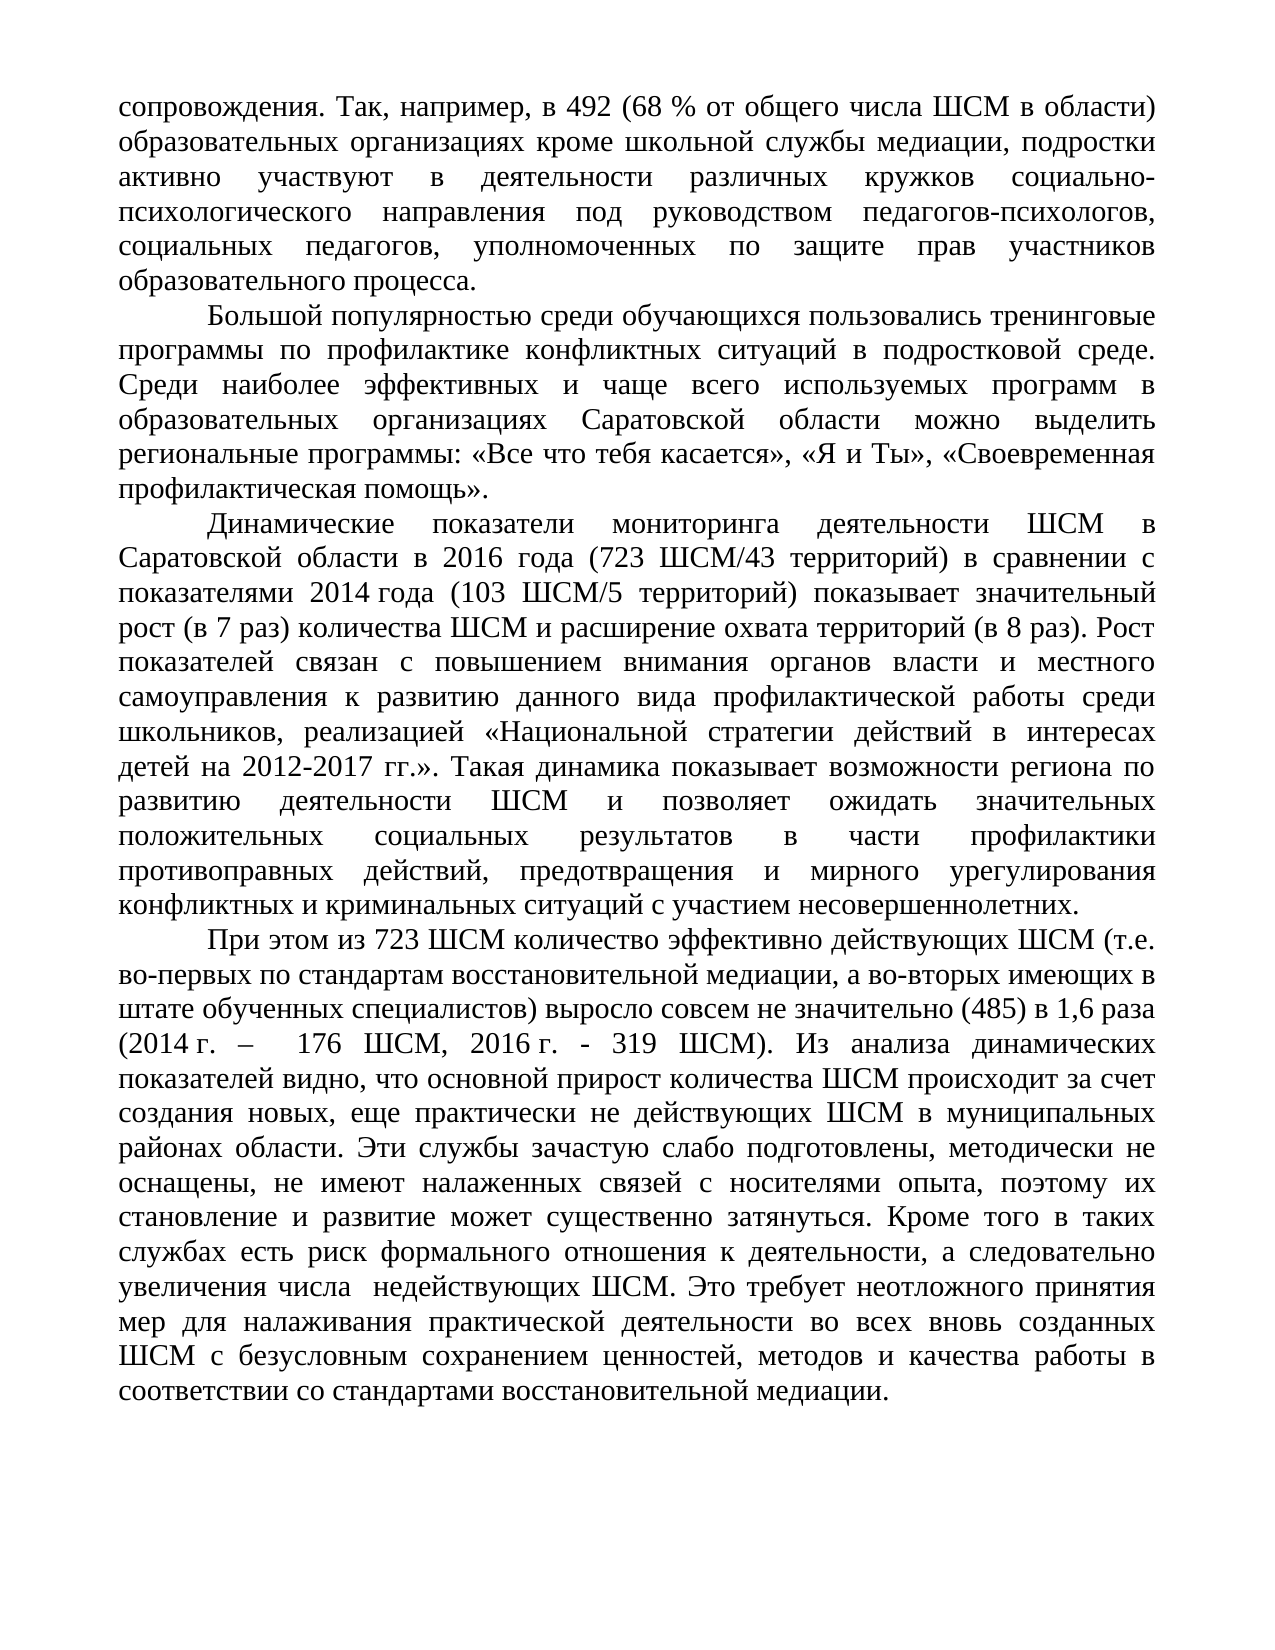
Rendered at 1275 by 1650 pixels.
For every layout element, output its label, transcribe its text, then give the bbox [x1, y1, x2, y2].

text При этом из 723 ШСМ количество эффективно действующих ШСМ (т.е. во-первых по стандартам восстановительной медиации, а во-вторых имеющих в штате обученных специалистов) выросло совсем не значительно (485) в 1,6 раза (2014 г. – 176 ШСМ, 2016 г. - 319 ШСМ). Из анализа динамических показателей видно, что основной прирост количества ШСМ происходит за счет создания новых, еще практически не действующих ШСМ в муниципальных районах области. Эти службы зачастую слабо подготовлены, методически не оснащены, не имеют налаженных связей с носителями опыта, поэтому их становление и развитие может существенно затянуться. Кроме того в таких службах есть риск формального отношения к деятельности, а следовательно увеличения числа недействующих ШСМ. Это требует неотложного принятия мер для налаживания практической деятельности во всех вновь созданных ШСМ с безусловным сохранением ценностей, методов и качества работы в соответствии со стандартами восстановительной медиации. [118, 921, 1157, 1407]
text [118, 89, 1157, 297]
text Большой популярностью среди обучающихся пользовались тренинговые программы по профилактике конфликтных ситуаций в подростковой среде. Среди наиболее эффективных и чаще всего используемых программ в образовательных организациях Саратовской области можно выделить региональные программы: «Все что тебя касается», «Я и Ты», «Своевременная профилактическая помощь». [118, 297, 1157, 505]
text Динамические показатели мониторинга деятельности ШСМ в Саратовской области в 2016 года (723 ШСМ/43 территорий) в сравнении с показателями 2014 года (103 ШСМ/5 территорий) показывает значительный рост (в 7 раз) количества ШСМ и расширение охвата территорий (в 8 раз). Рост показателей связан с повышением внимания органов власти и местного самоуправления к развитию данного вида профилактической работы среди школьников, реализацией «Национальной стратегии действий в интересах детей на 2012-2017 гг.». Такая динамика показывает возможности региона по развитию деятельности ШСМ и позволяет ожидать значительных положительных социальных результатов в части профилактики противоправных действий, предотвращения и мирного урегулирования конфликтных и криминальных ситуаций с участием несовершеннолетних. [118, 505, 1157, 921]
